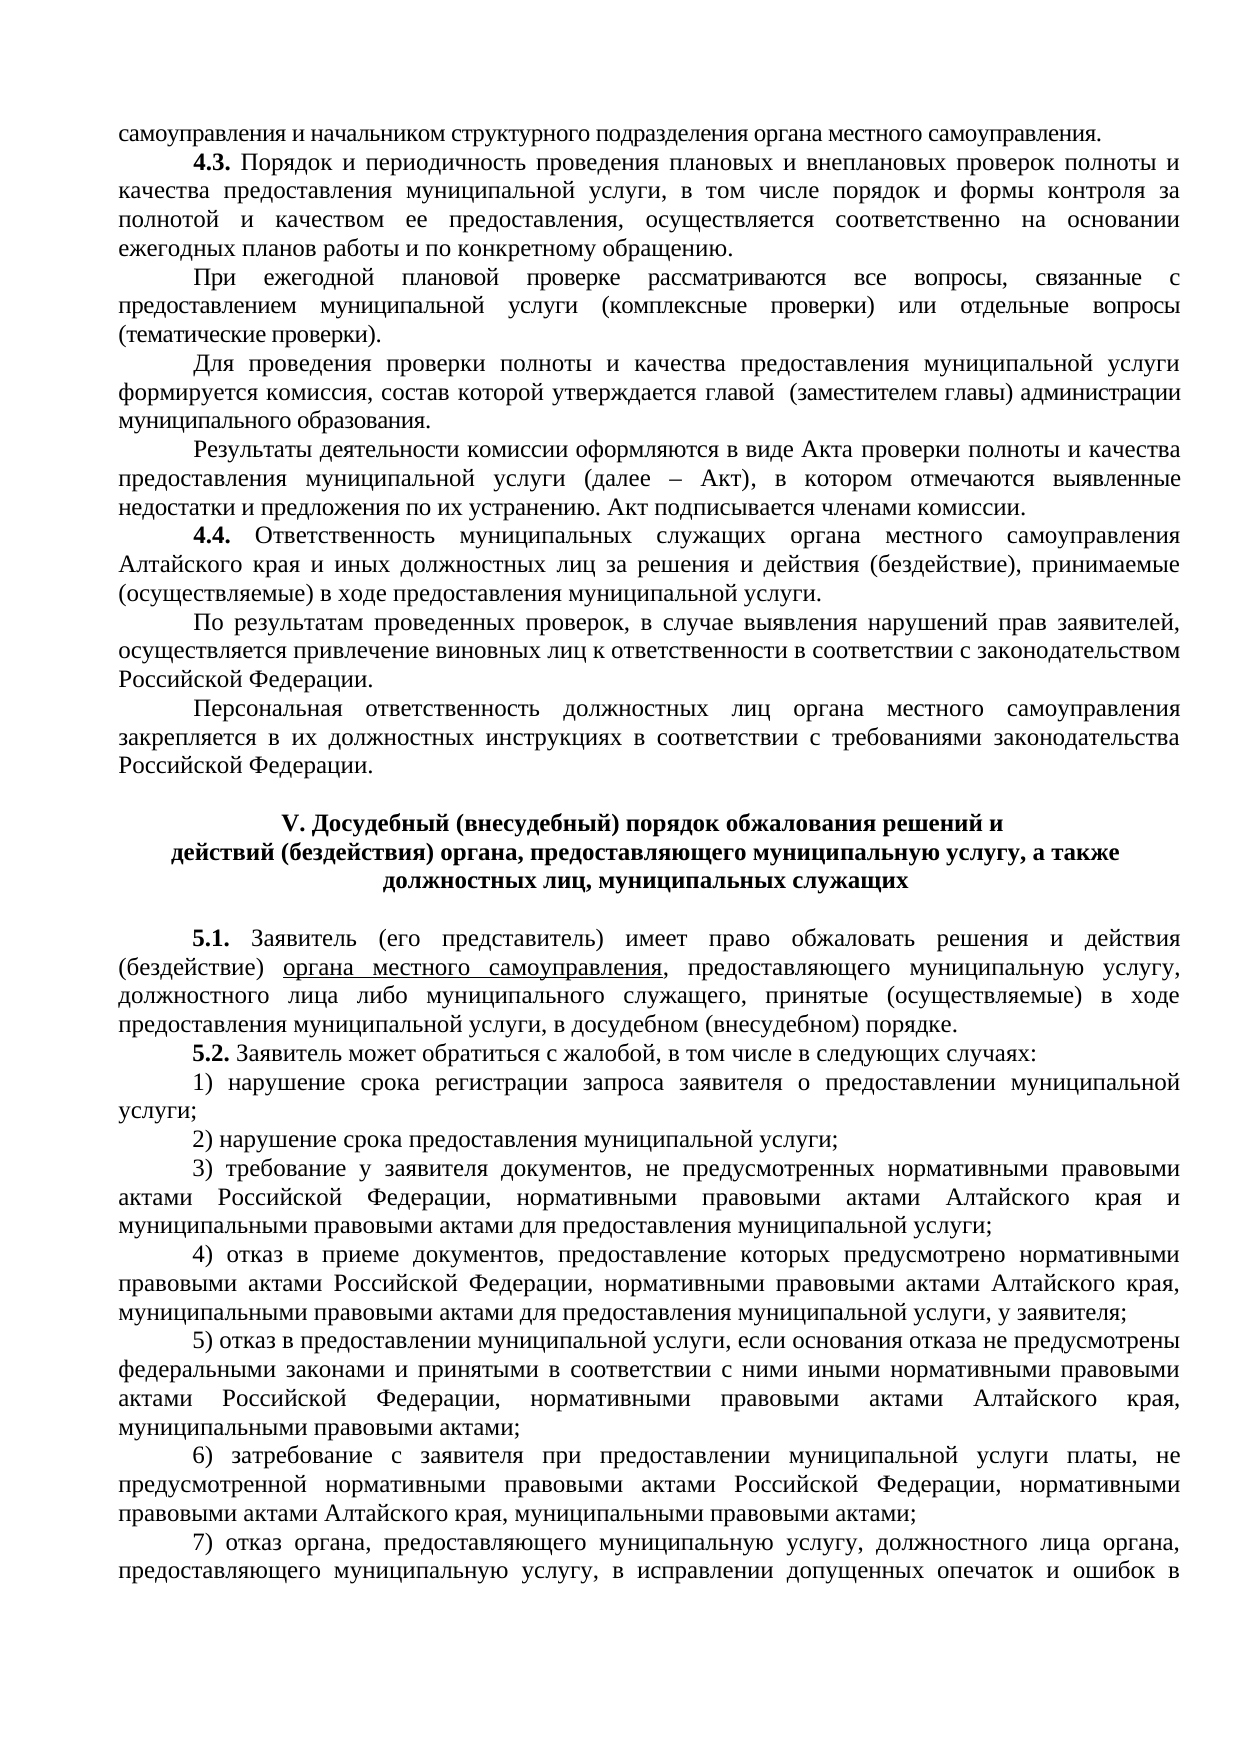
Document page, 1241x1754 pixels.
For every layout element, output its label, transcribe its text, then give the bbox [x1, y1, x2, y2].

text Результаты деятельности комиссии оформляются в виде Акта проверки полноты и качества предоставления муниципальной услуги (далее – Акт), в котором отмечаются выявленные недостатки и предложения по их устранению. Акт подписывается членами комиссии. [118, 434, 1181, 521]
text V. Досудебный (внесудебный) порядок обжалования решений и действий (бездействия) органа, предоставляющего муниципальную услугу, а также должностных лиц, муниципальных служащих [118, 808, 1173, 894]
text 3) требование у заявителя документов, не предусмотренных нормативными правовыми актами Российской Федерации, нормативными правовыми актами Алтайского края и муниципальными правовыми актами для предоставления муниципальной услуги; [118, 1153, 1181, 1239]
text 5) отказ в предоставлении муниципальной услуги, если основания отказа не предусмотрены федеральными законами и принятыми в соответствии с ними иными нормативными правовыми актами Российской Федерации, нормативными правовыми актами Алтайского края, муниципальными правовыми актами; [118, 1326, 1181, 1441]
text При ежегодной плановой проверке рассматриваются все вопросы, связанные с предоставлением муниципальной услуги (комплексные проверки) или отдельные вопросы (тематические проверки). [118, 262, 1181, 348]
text Для проведения проверки полноты и качества предоставления муниципальной услуги формируется комиссия, состав которой утверждается главой (заместителем главы) администрации муниципального образования. [118, 348, 1181, 434]
text 5.1. Заявитель (его представитель) имеет право обжаловать решения и действия (бездействие) органа местного самоуправления, предоставляющего муниципальную услугу, должностного лица либо муниципального служащего, принятые (осуществляемые) в ходе предоставления муниципальной услуги, в досудебном (внесудебном) порядке. [118, 923, 1181, 1038]
text 6) затребование с заявителя при предоставлении муниципальной услуги платы, не предусмотренной нормативными правовыми актами Российской Федерации, нормативными правовыми актами Алтайского края, муниципальными правовыми актами; [118, 1441, 1181, 1527]
text 4.3. Порядок и периодичность проведения плановых и внеплановых проверок полноты и качества предоставления муниципальной услуги, в том числе порядок и формы контроля за полнотой и качеством ее предоставления, осуществляется соответственно на основании ежегодных планов работы и по конкретному обращению. [118, 147, 1181, 262]
text По результатам проведенных проверок, в случае выявления нарушений прав заявителей, осуществляется привлечение виновных лиц к ответственности в соответствии с законодательством Российской Федерации. [118, 607, 1181, 693]
text 2) нарушение срока предоставления муниципальной услуги; [118, 1124, 1181, 1153]
text 1) нарушение срока регистрации запроса заявителя о предоставлении муниципальной услуги; [118, 1067, 1181, 1124]
text 4) отказ в приеме документов, предоставление которых предусмотрено нормативными правовыми актами Российской Федерации, нормативными правовыми актами Алтайского края, муниципальными правовыми актами для предоставления муниципальной услуги, у заявителя; [118, 1239, 1181, 1326]
text 5.2. Заявитель может обратиться с жалобой, в том числе в следующих случаях: [118, 1038, 1181, 1067]
text Персональная ответственность должностных лиц органа местного самоуправления закрепляется в их должностных инструкциях в соответствии с требованиями законодательства Российской Федерации. [118, 693, 1181, 779]
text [118, 1527, 1181, 1584]
text 4.4. Ответственность муниципальных служащих органа местного самоуправления Алтайского края и иных должностных лиц за решения и действия (бездействие), принимаемые (осуществляемые) в ходе предоставления муниципальной услуги. [118, 521, 1181, 607]
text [118, 118, 1181, 147]
